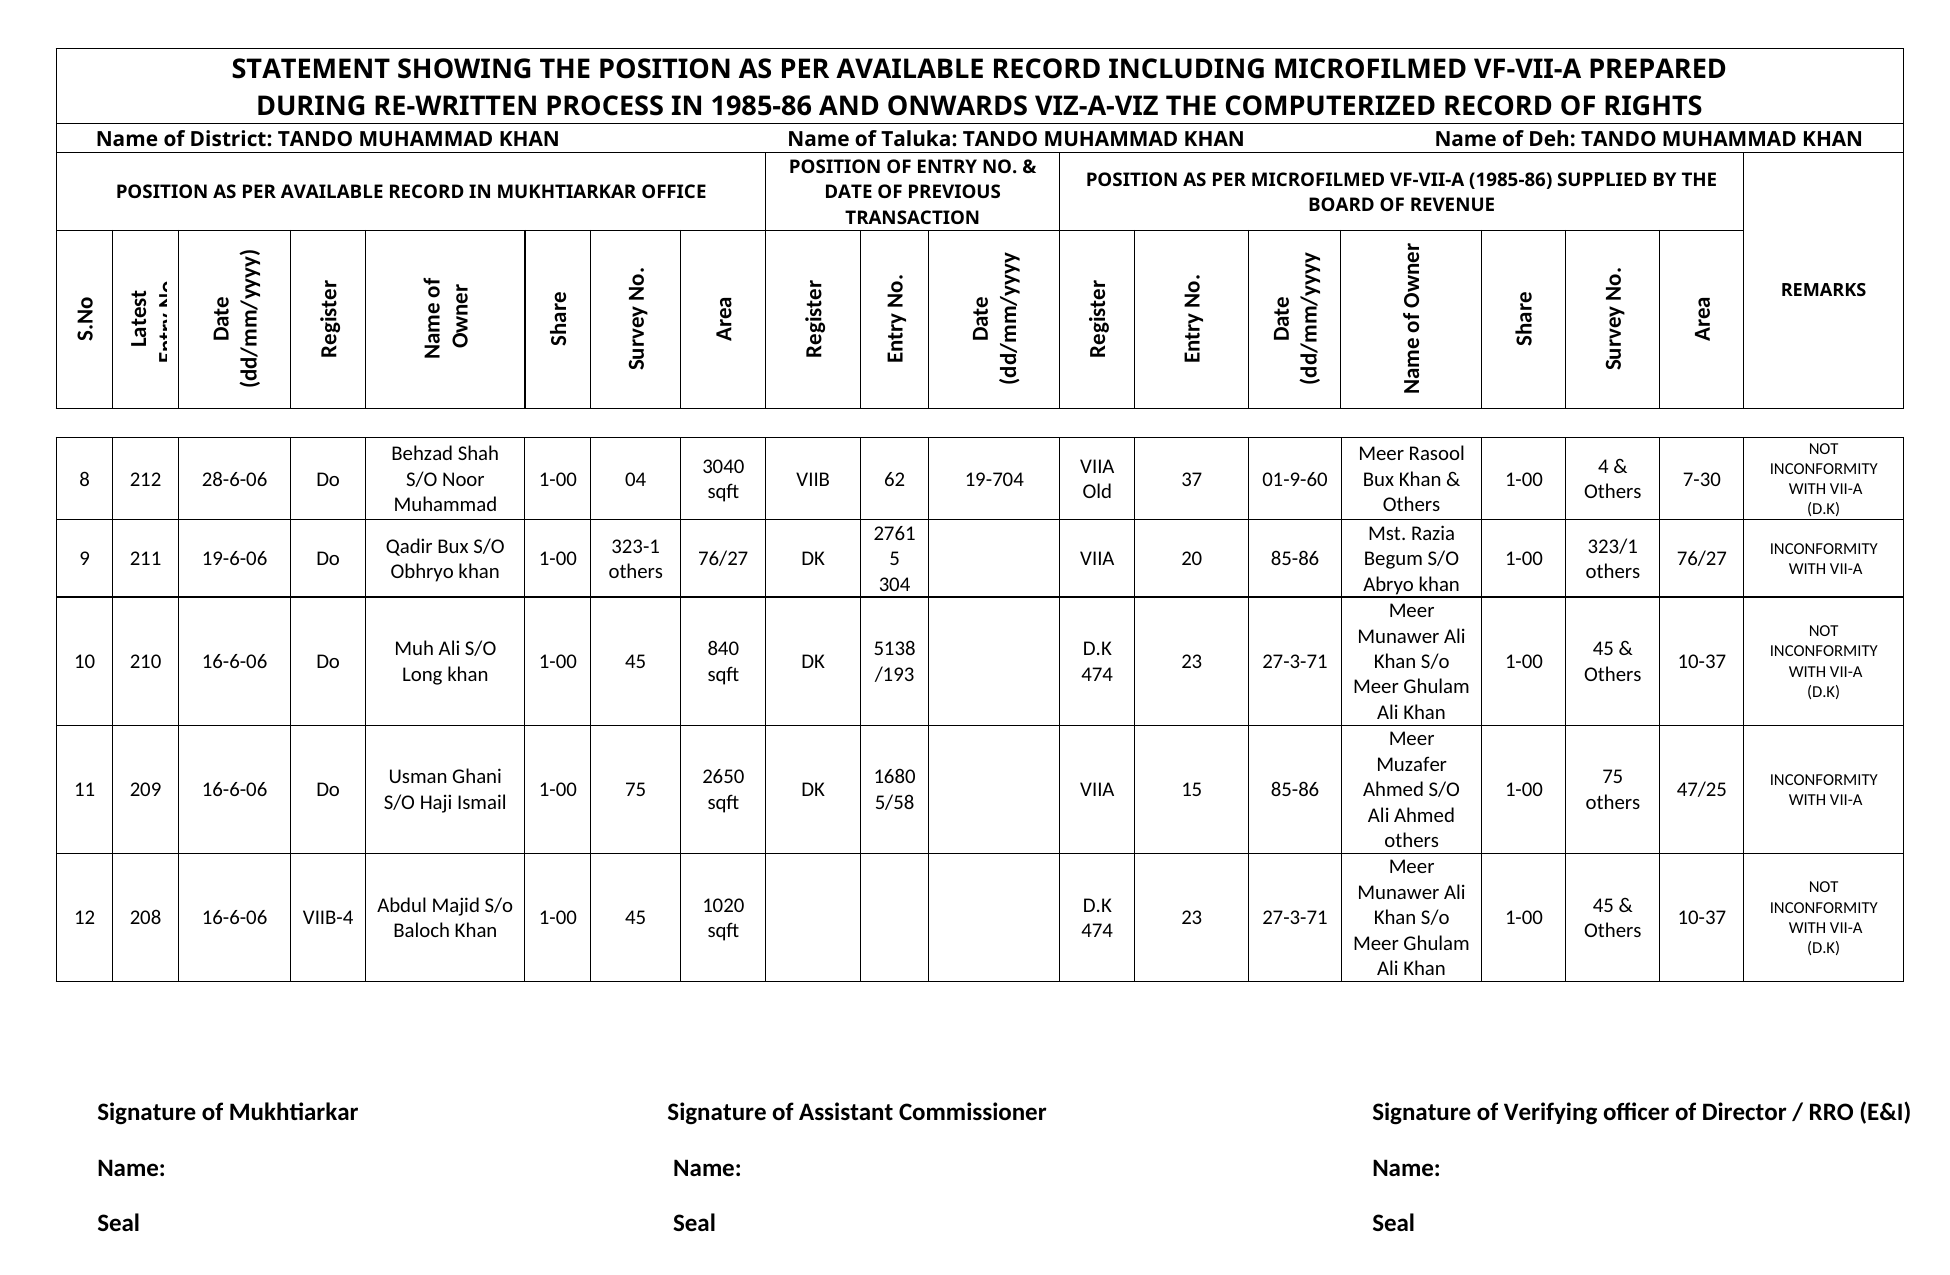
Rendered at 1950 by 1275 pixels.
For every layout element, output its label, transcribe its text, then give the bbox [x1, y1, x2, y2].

table_cell VIIA [1060, 726, 1134, 853]
table_cell 45 [591, 854, 680, 981]
table_cell NOT INCONFORMITY WITH VII-A (D.K) [1744, 598, 1903, 724]
table_cell 85-86 [1249, 726, 1341, 853]
table_cell 1-00 [525, 726, 590, 853]
table_cell 1-00 [1482, 598, 1565, 724]
table_cell Muh Ali S/O Long khan [366, 598, 524, 724]
table_cell 23 [1135, 598, 1248, 724]
table_cell 1-00 [525, 520, 590, 596]
table_cell VIIA Old [1060, 438, 1134, 519]
table_cell Meer Munawer Ali Khan S/o Meer Ghulam Ali Khan [1342, 598, 1481, 724]
table_cell 04 [591, 438, 680, 519]
table_cell 3040 sqft [681, 438, 765, 519]
table_cell 209 [113, 726, 178, 853]
table_cell DK [766, 726, 860, 853]
table_cell 28-6-06 [179, 438, 290, 519]
table_cell 1-00 [1482, 726, 1565, 853]
table_cell 15 [1135, 726, 1248, 853]
table_cell 19-6-06 [179, 520, 290, 596]
table_cell [766, 854, 860, 981]
table_cell Qadir Bux S/O Obhryo khan [366, 520, 524, 596]
table_cell 10-37 [1660, 598, 1743, 724]
table_cell Meer Munawer Ali Khan S/o Meer Ghulam Ali Khan [1342, 854, 1481, 981]
table_cell VIIA [1060, 520, 1134, 596]
table_cell 212 [113, 438, 178, 519]
table_cell Behzad Shah S/O Noor Muhammad [366, 438, 524, 519]
table_cell 76/27 [1660, 520, 1743, 596]
table_cell 27615 304 [861, 520, 928, 596]
table_cell 1-00 [1482, 438, 1565, 519]
table_cell 20 [1135, 520, 1248, 596]
table_cell Do [291, 520, 365, 596]
table_cell 9 [57, 520, 112, 596]
table_cell [861, 854, 928, 981]
table_cell Do [291, 726, 365, 853]
table_cell 16-6-06 [179, 854, 290, 981]
table_cell [929, 726, 1059, 853]
table_cell 16805/58 [861, 726, 928, 853]
table_cell Usman Ghani S/O Haji Ismail [366, 726, 524, 853]
table_cell 7-30 [1660, 438, 1743, 519]
table_cell INCONFORMITY WITH VII-A [1744, 726, 1903, 853]
table_cell 47/25 [1660, 726, 1743, 853]
table_cell Meer Muzafer Ahmed S/O Ali Ahmed others [1342, 726, 1481, 853]
table_cell 75 others [1566, 726, 1659, 853]
table_cell D.K 474 [1060, 598, 1134, 724]
table_cell 45 & Others [1566, 598, 1659, 724]
table_cell Do [291, 598, 365, 724]
table_cell INCONFORMITY WITH VII-A [1744, 520, 1903, 596]
table_cell 23 [1135, 854, 1248, 981]
table_cell 4 & Others [1566, 438, 1659, 519]
table_cell 840 sqft [681, 598, 765, 724]
table_cell VIIB-4 [291, 854, 365, 981]
table_cell 208 [113, 854, 178, 981]
table_cell Abdul Majid S/o Baloch Khan [366, 854, 524, 981]
table_cell 323/1 others [1566, 520, 1659, 596]
table_cell [929, 598, 1059, 724]
table_cell 1-00 [525, 438, 590, 519]
table_cell 1020 sqft [681, 854, 765, 981]
table_cell Mst. Razia Begum S/O Abryo khan [1342, 520, 1481, 596]
table_cell Meer Rasool Bux Khan & Others [1342, 438, 1481, 519]
table_cell 76/27 [681, 520, 765, 596]
table_cell 16-6-06 [179, 726, 290, 853]
table_cell 45 & Others [1566, 854, 1659, 981]
table_cell 75 [591, 726, 680, 853]
table_cell 1-00 [1482, 520, 1565, 596]
table_cell 19-704 [929, 438, 1059, 519]
table_cell 2650 sqft [681, 726, 765, 853]
table_cell DK [766, 520, 860, 596]
table_cell Do [291, 438, 365, 519]
table_cell 10-37 [1660, 854, 1743, 981]
table_cell 85-86 [1249, 520, 1341, 596]
table_cell [929, 854, 1059, 981]
table_cell 62 [861, 438, 928, 519]
table_cell 45 [591, 598, 680, 724]
table_cell 5138/193 [861, 598, 928, 724]
table_cell NOT INCONFORMITY WITH VII-A (D.K) [1744, 438, 1903, 519]
table_cell 16-6-06 [179, 598, 290, 724]
table_cell 210 [113, 598, 178, 724]
table_cell 323-1 others [591, 520, 680, 596]
table_cell 37 [1135, 438, 1248, 519]
table_cell [929, 520, 1059, 596]
table_cell VIIB [766, 438, 860, 519]
table_cell 27-3-71 [1249, 854, 1341, 981]
table_cell 12 [57, 854, 112, 981]
table_cell 10 [57, 598, 112, 724]
table_cell 1-00 [525, 598, 590, 724]
table_cell 01-9-60 [1249, 438, 1341, 519]
table_cell NOT INCONFORMITY WITH VII-A (D.K) [1744, 854, 1903, 981]
table_cell D.K 474 [1060, 854, 1134, 981]
table_cell 8 [57, 438, 112, 519]
table_cell 211 [113, 520, 178, 596]
table_cell 11 [57, 726, 112, 853]
table_cell DK [766, 598, 860, 724]
table_cell 27-3-71 [1249, 598, 1341, 724]
table_cell 1-00 [1482, 854, 1565, 981]
table_cell 1-00 [525, 854, 590, 981]
